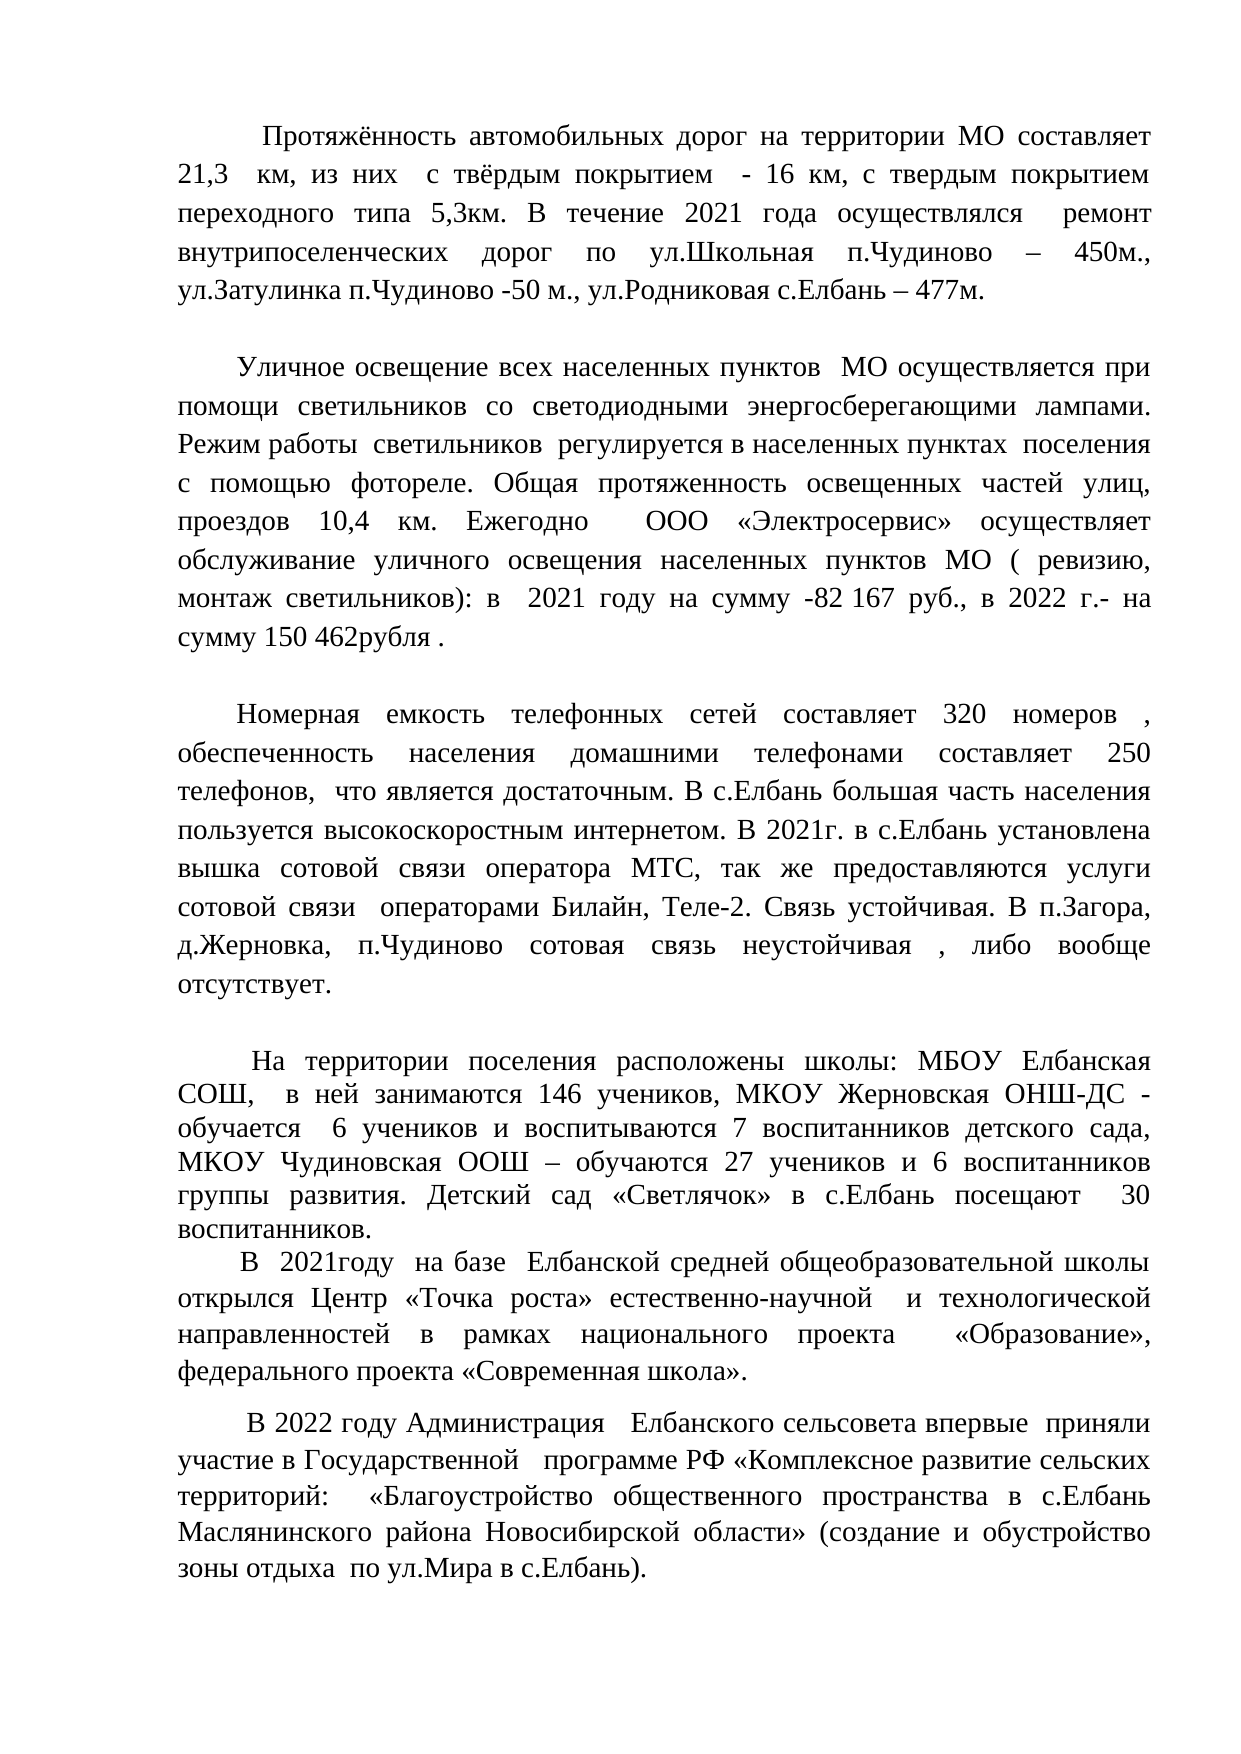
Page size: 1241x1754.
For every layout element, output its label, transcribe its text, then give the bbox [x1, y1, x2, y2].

text Протяжённость автомобильных дорог на территории МО составляет 21,3 км, из них с твёрдым покрытием - 16 км, с твердым покрытием переходного типа 5,3км. В течение 2021 года осуществлялся ремонт внутрипоселенческих дорог по ул.Школьная п.Чудиново – 450м., ул.Затулинка п.Чудиново -50 м., ул.Родниковая с.Елбань – 477м. [177, 118, 1152, 306]
text Номерная емкость телефонных сетей составляет 320 номеров , обеспеченность населения домашними телефонами составляет 250 телефонов, что является достаточным. В с.Елбань большая часть населения пользуется высокоскоростным интернетом. В 2021г. в с.Елбань установлена вышка сотовой связи оператора МТС, так же предоставляются услуги сотовой связи операторами Билайн, Теле-2. Связь устойчивая. В п.Загора, д.Жерновка, п.Чудиново сотовая связь неустойчивая , либо вообще отсутствует. [177, 696, 1152, 999]
text На территории поселения расположены школы: МБОУ Елбанская СОШ, в ней занимаются 146 учеников, МКОУ Жерновская ОНШ-ДС -обучается 6 учеников и воспитываются 7 воспитанников детского сада, МКОУ Чудиновская ООШ – обучаются 27 учеников и 6 воспитанников группы развития. Детский сад «Светлячок» в с.Елбань посещают 30 воспитанников. [177, 1043, 1152, 1244]
text Уличное освещение всех населенных пунктов МО осуществляется при помощи светильников со светодиодными энергосберегающими лампами. Режим работы светильников регулируется в населенных пунктах поселения с помощью фотореле. Общая протяженность освещенных частей улиц, проездов 10,4 км. Ежегодно ООО «Электросервис» осуществляет обслуживание уличного освещения населенных пунктов МО ( ревизию, монтаж светильников): в 2021 году на сумму -82 167 руб., в 2022 г.- на сумму 150 462рубля . [177, 349, 1152, 653]
text В 2022 году Администрация Елбанского сельсовета впервые приняли участие в Государственной программе РФ «Комплексное развитие сельских территорий: «Благоустройство общественного пространства в с.Елбань Маслянинского района Новосибирской области» (создание и обустройство зоны отдыха по ул.Мира в с.Елбань). [177, 1406, 1152, 1584]
text В 2021году на базе Елбанской средней общеобразовательной школы открылся Центр «Точка роста» естественно-научной и технологической направленностей в рамках национального проекта «Образование», федерального проекта «Современная школа». [177, 1244, 1152, 1386]
